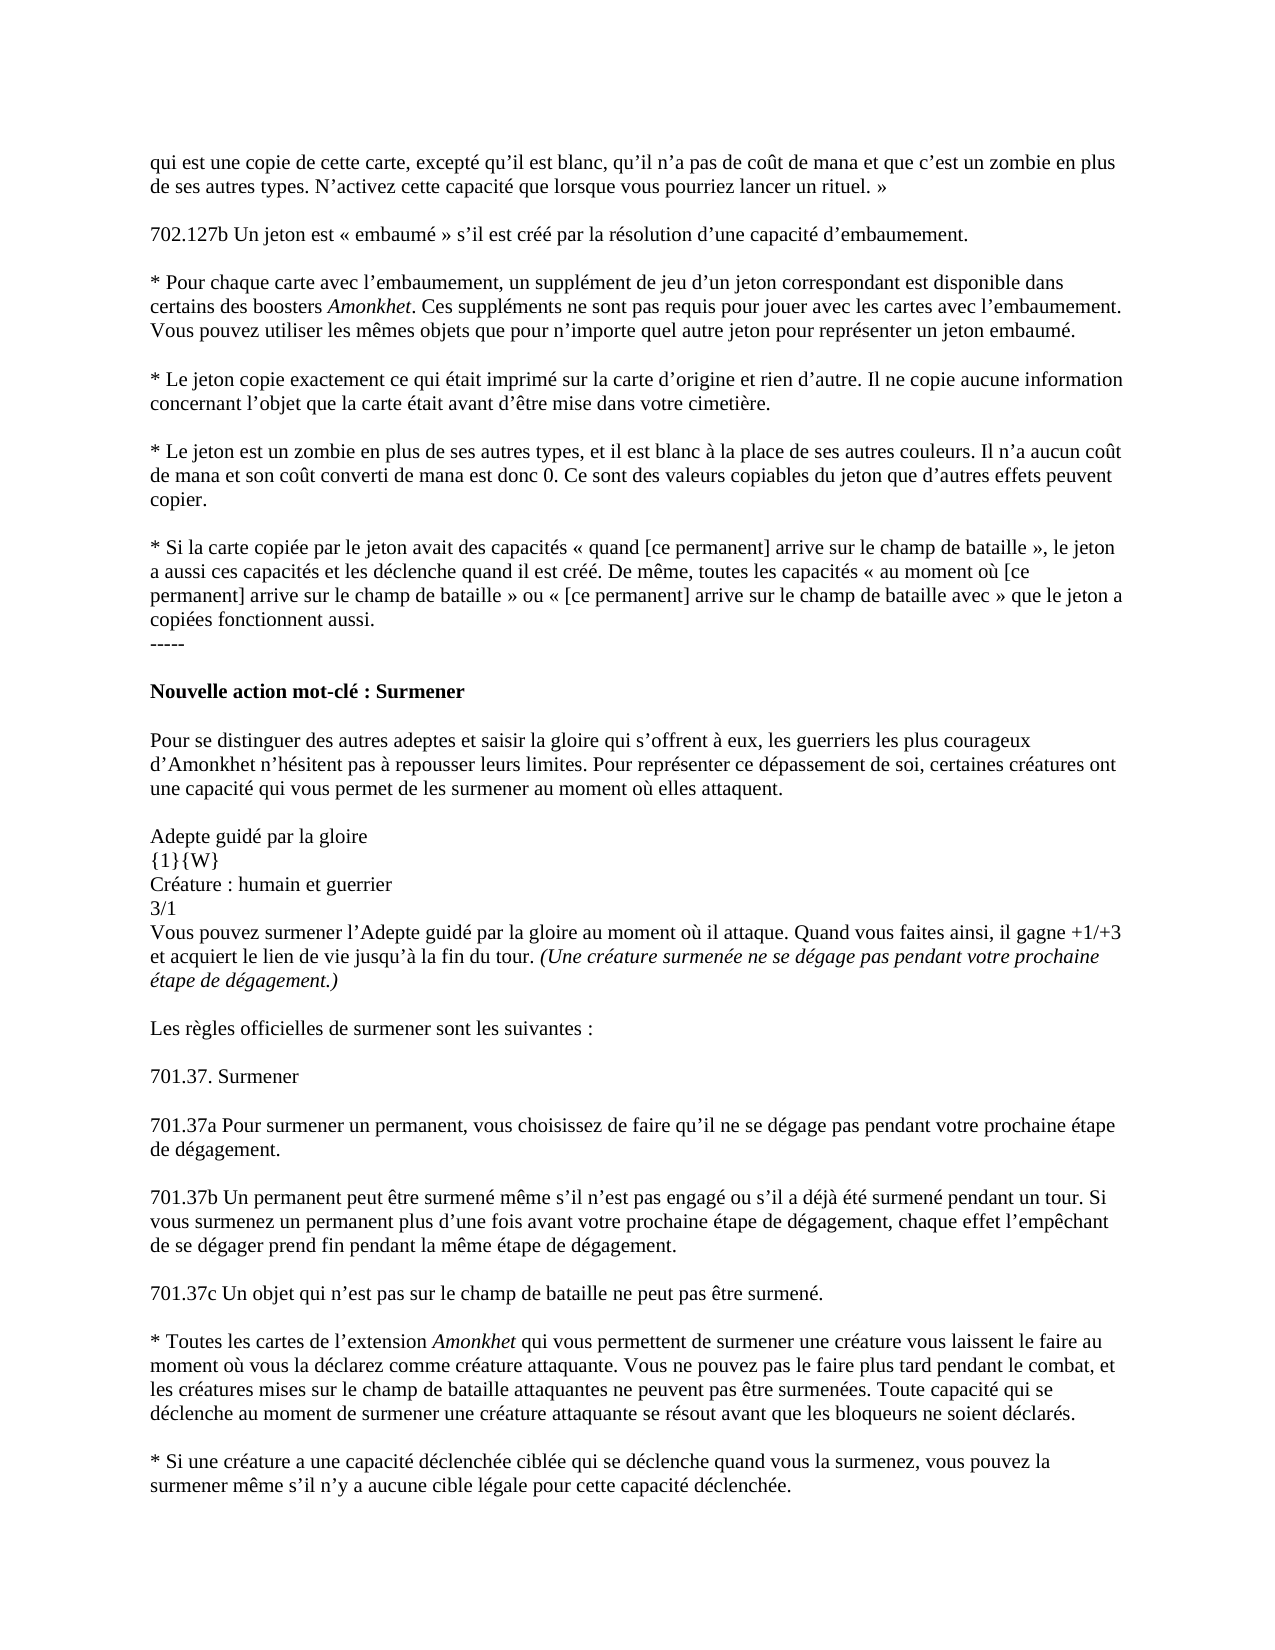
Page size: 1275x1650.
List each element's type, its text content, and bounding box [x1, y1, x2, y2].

text 701.37. Surmener [150, 1064, 1125, 1088]
text * Si la carte copiée par le jeton avait des capacités « quand [ce permanent] arrive sur le champ de bataille », le jeton a aussi ces capacités et les déclenche quand il est créé. De même, toutes les capacités « au moment où [ce permanent] arrive sur le champ de bataille » ou « [ce permanent] arrive sur le champ de bataille avec » que le jeton a copiées fonctionnent aussi. ----- [150, 535, 1125, 655]
text * Pour chaque carte avec l’embaumement, un supplément de jeu d’un jeton correspondant est disponible dans certains des boosters Amonkhet. Ces suppléments ne sont pas requis pour jouer avec les cartes avec l’embaumement. Vous pouvez utiliser les mêmes objets que pour n’importe quel autre jeton pour représenter un jeton embaumé. * Le jeton copie exactement ce qui était imprimé sur la carte d’origine et rien d’autre. Il ne copie aucune information concernant l’objet que la carte était avant d’être mise dans votre cimetière. [150, 270, 1125, 415]
text 701.37b Un permanent peut être surmené même s’il n’est pas engagé ou s’il a déjà été surmené pendant un tour. Si vous surmenez un permanent plus d’une fois avant votre prochaine étape de dégagement, chaque effet l’empêchant de se dégager prend fin pendant la même étape de dégagement. [150, 1185, 1125, 1257]
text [150, 1449, 1125, 1497]
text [150, 150, 1125, 198]
text 702.127b Un jeton est « embaumé » s’il est créé par la résolution d’une capacité d’embaumement. [150, 222, 1125, 246]
text Adepte guidé par la gloire {1}{W} Créature : humain et guerrier 3/1 Vous pouvez surmener l’Adepte guidé par la gloire au moment où il attaque. Quand vous faites ainsi, il gagne +1/+3 et acquiert le lien de vie jusqu’à la fin du tour. (Une créature surmenée ne se dégage pas pendant votre prochaine étape de dégagement.) [150, 824, 1125, 992]
text Les règles officielles de surmener sont les suivantes : [150, 1016, 1125, 1040]
text 701.37a Pour surmener un permanent, vous choisissez de faire qu’il ne se dégage pas pendant votre prochaine étape de dégagement. [150, 1112, 1125, 1161]
text * Toutes les cartes de l’extension Amonkhet qui vous permettent de surmener une créature vous laissent le faire au moment où vous la déclarez comme créature attaquante. Vous ne pouvez pas le faire plus tard pendant le combat, et les créatures mises sur le champ de bataille attaquantes ne peuvent pas être surmenées. Toute capacité qui se déclenche au moment de surmener une créature attaquante se résout avant que les bloqueurs ne soient déclarés. [150, 1329, 1125, 1425]
subtitle Nouvelle action mot-clé : Surmener [150, 679, 1125, 703]
text Pour se distinguer des autres adeptes et saisir la gloire qui s’offrent à eux, les guerriers les plus courageux d’Amonkhet n’hésitent pas à repousser leurs limites. Pour représenter ce dépassement de soi, certaines créatures ont une capacité qui vous permet de les surmener au moment où elles attaquent. [150, 727, 1125, 800]
text 701.37c Un objet qui n’est pas sur le champ de bataille ne peut pas être surmené. [150, 1281, 1125, 1305]
text * Le jeton est un zombie en plus de ses autres types, et il est blanc à la place de ses autres couleurs. Il n’a aucun coût de mana et son coût converti de mana est donc 0. Ce sont des valeurs copiables du jeton que d’autres effets peuvent copier. [150, 439, 1125, 511]
